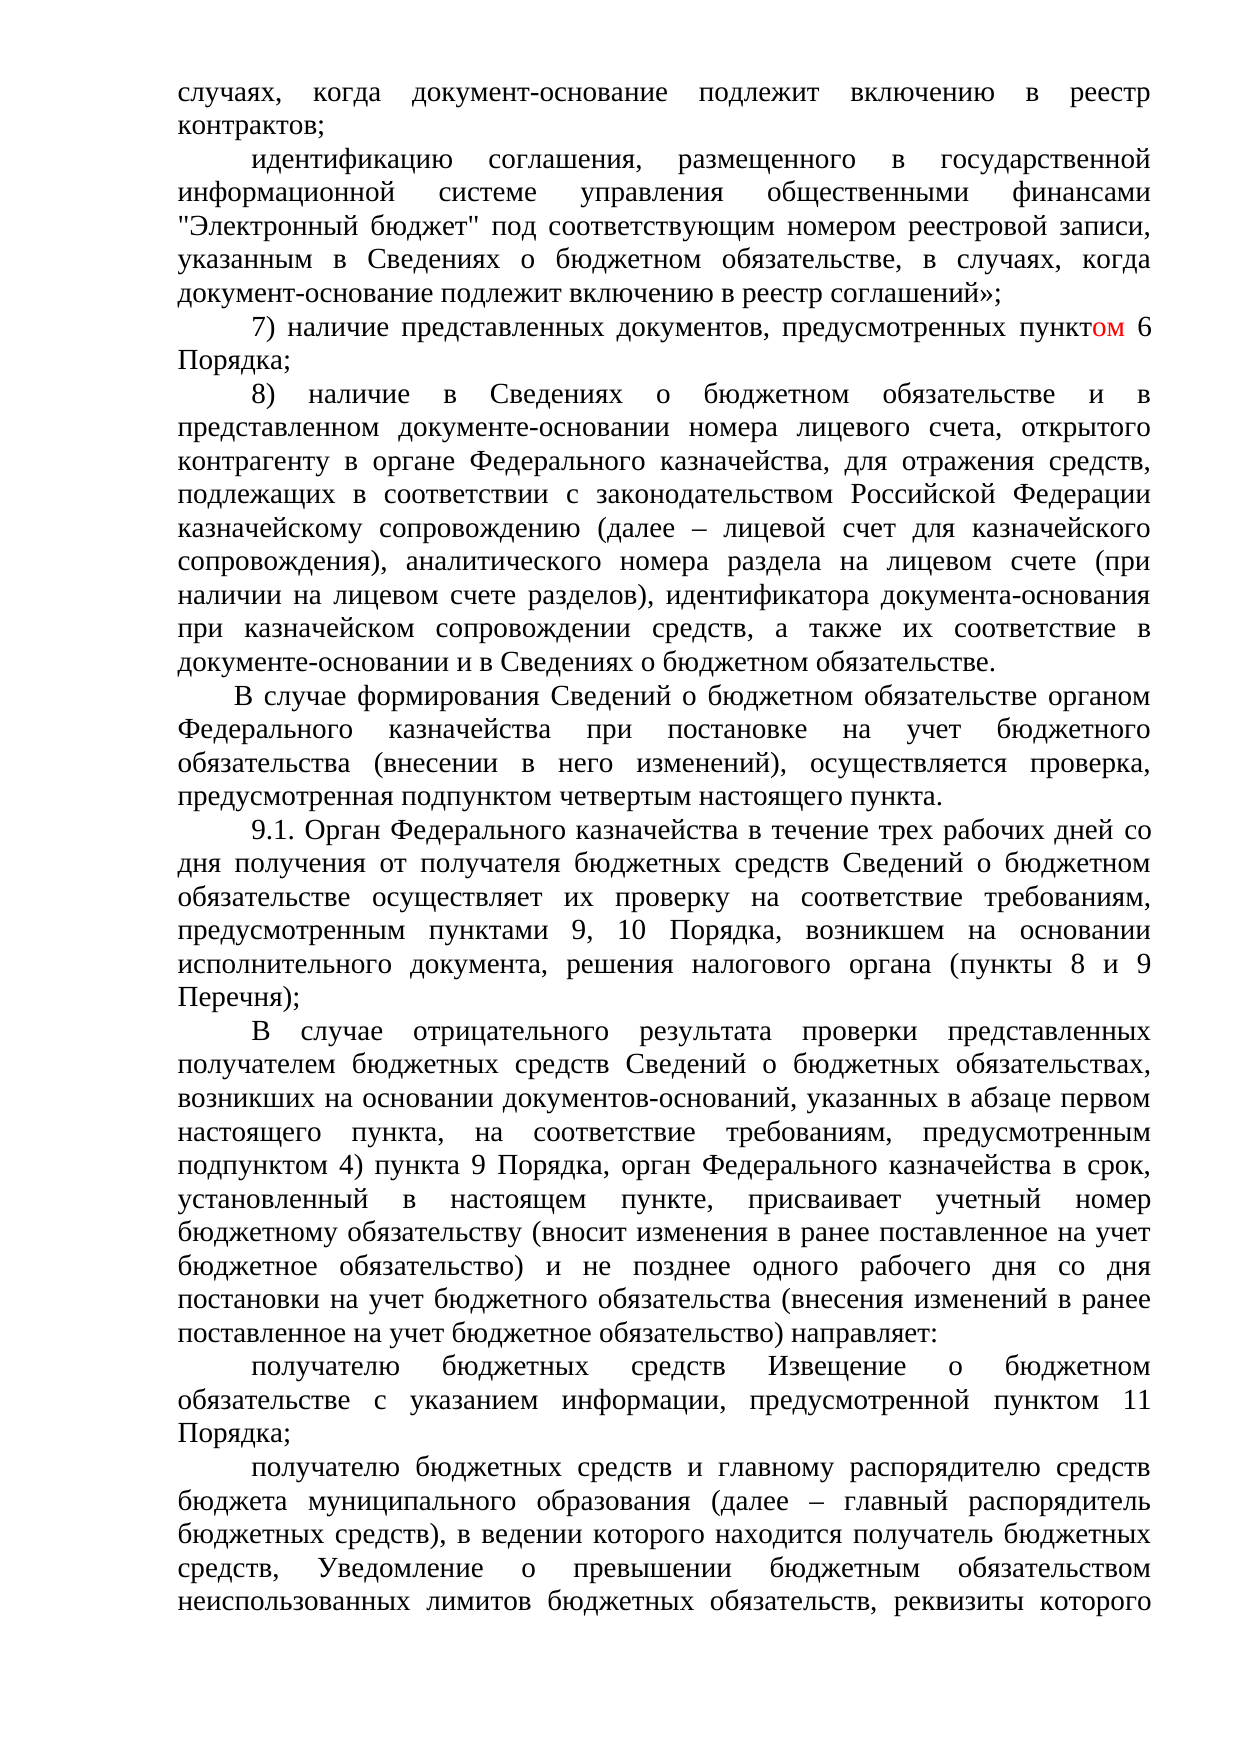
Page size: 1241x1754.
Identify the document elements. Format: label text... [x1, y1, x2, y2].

text В случае отрицательного результата проверки представленных получателем бюджетных средств Сведений о бюджетных обязательствах, возникших на основании документов-оснований, указанных в абзаце первом настоящего пункта, на соответствие требованиям, предусмотренным подпунктом 4) пункта 9 Порядка, орган Федерального казначейства в срок, установленный в настоящем пункте, присваивает учетный номер бюджетному обязательству (вносит изменения в ранее поставленное на учет бюджетное обязательство) и не позднее одного рабочего дня со дня постановки на учет бюджетного обязательства (внесения изменений в ранее поставленное на учет бюджетное обязательство) направляет: [177, 1013, 1152, 1348]
text В случае формирования Сведений о бюджетном обязательстве органом Федерального казначейства при постановке на учет бюджетного обязательства (внесении в него изменений), осуществляется проверка, предусмотренная подпунктом четвертым настоящего пункта. [177, 678, 1152, 812]
text 7) наличие представленных документов, предусмотренных пунктом 6 Порядка; [177, 309, 1152, 376]
text 9.1. Орган Федерального казначейства в течение трех рабочих дней со дня получения от получателя бюджетных средств Сведений о бюджетном обязательстве осуществляет их проверку на соответствие требованиям, предусмотренным пунктами 9, 10 Порядка, возникшем на основании исполнительного документа, решения налогового органа (пункты 8 и 9 Перечня); [177, 812, 1152, 1013]
text идентификацию соглашения, размещенного в государственной информационной системе управления общественными финансами "Электронный бюджет" под соответствующим номером реестровой записи, указанным в Сведениях о бюджетном обязательстве, в случаях, когда документ-основание подлежит включению в реестр соглашений»; [177, 141, 1152, 309]
text 8) наличие в Сведениях о бюджетном обязательстве и в представленном документе-основании номера лицевого счета, открытого контрагенту в органе Федерального казначейства, для отражения средств, подлежащих в соответствии с законодательством Российской Федерации казначейскому сопровождению (далее – лицевой счет для казначейского сопровождения), аналитического номера раздела на лицевом счете (при наличии на лицевом счете разделов), идентификатора документа-основания при казначейском сопровождении средств, а также их соответствие в документе-основании и в Сведениях о бюджетном обязательстве. [177, 376, 1152, 678]
text получателю бюджетных средств Извещение о бюджетном обязательстве с указанием информации, предусмотренной пунктом 11 Порядка; [177, 1348, 1152, 1449]
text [177, 74, 1152, 141]
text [177, 1449, 1152, 1617]
